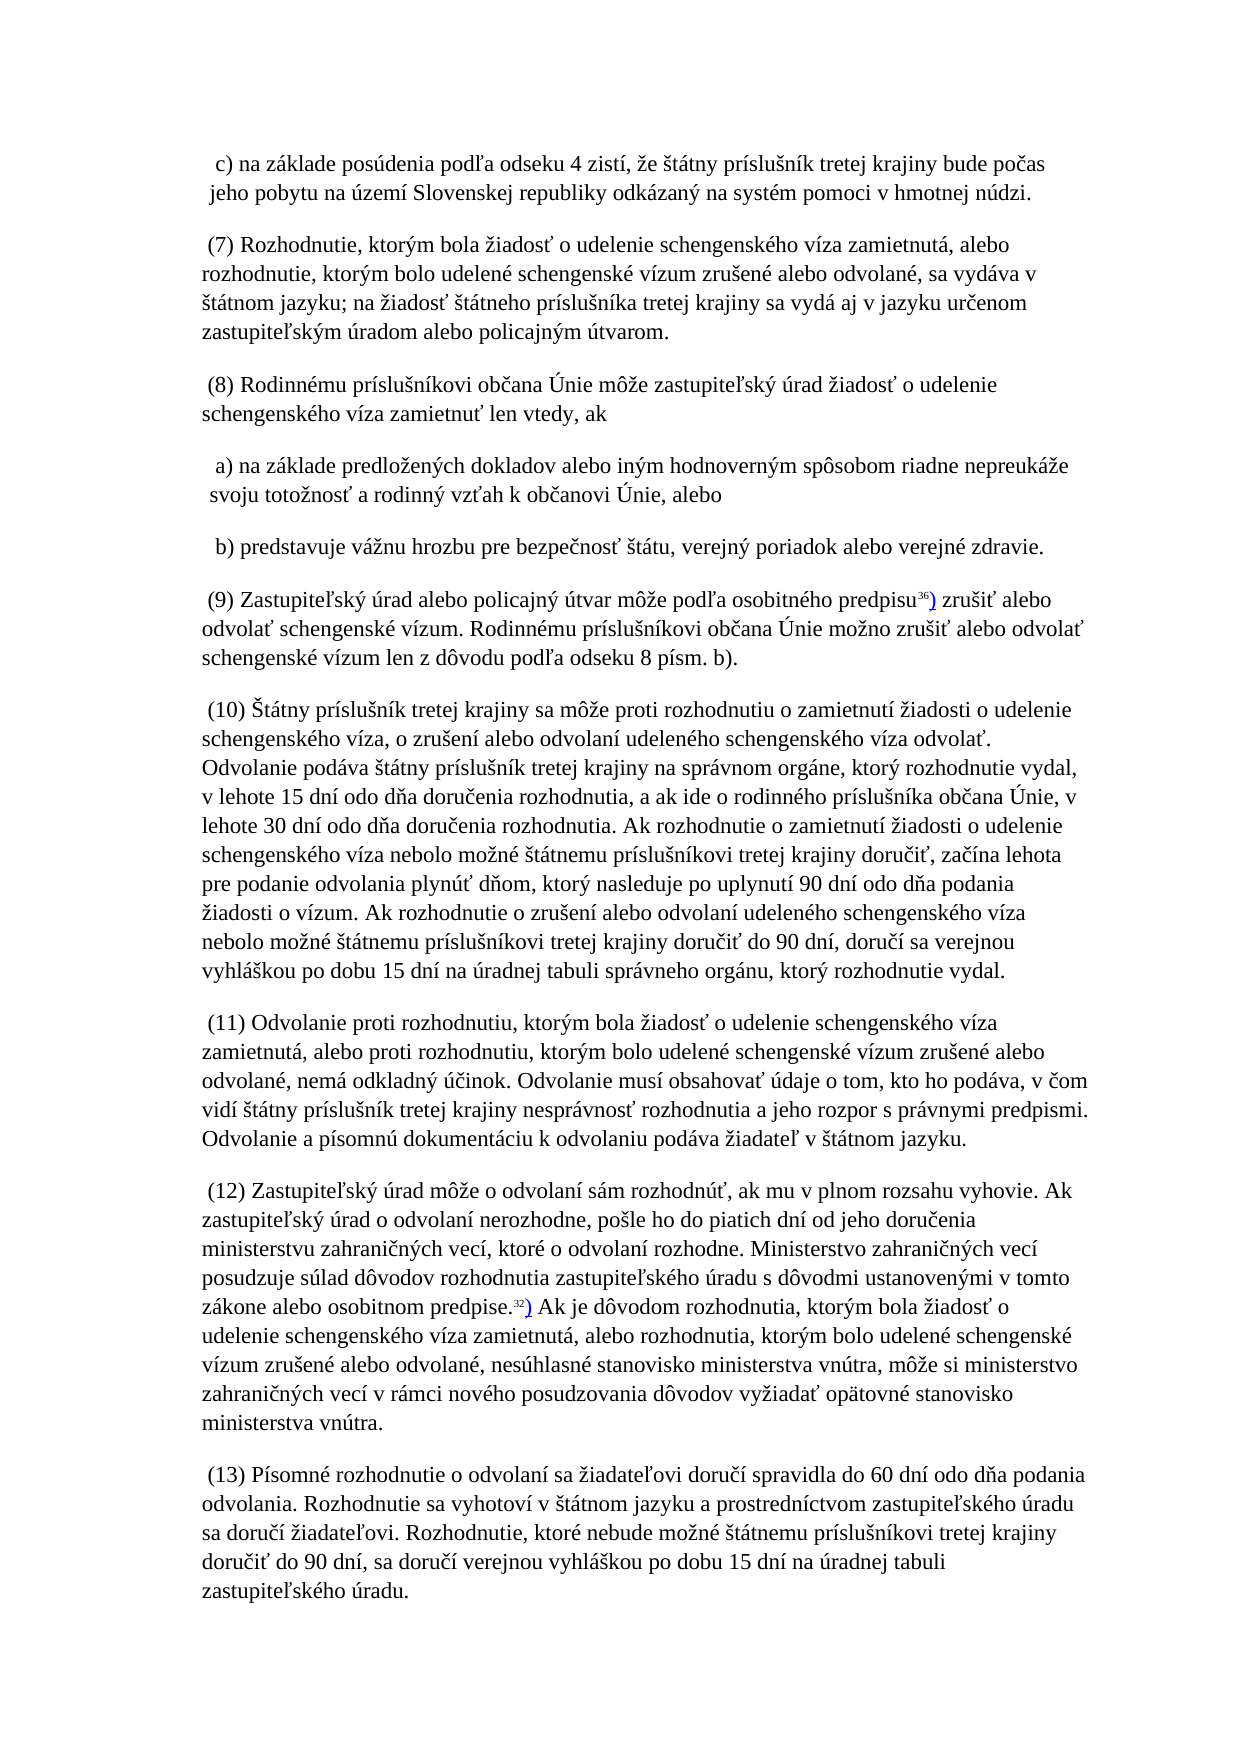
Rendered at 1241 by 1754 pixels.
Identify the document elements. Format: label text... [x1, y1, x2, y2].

text c) na základe posúdenia podľa odseku 4 zistí, že štátny príslušník tretej krajiny bude počas jeho pobytu na území Slovenskej republiky odkázaný na systém pomoci v hmotnej núdzi. [209, 150, 1090, 205]
text (12) Zastupiteľský úrad môže o odvolaní sám rozhodnúť, ak mu v plnom rozsahu vyhovie. Ak zastupiteľský úrad o odvolaní nerozhodne, pošle ho do piatich dní od jeho doručenia ministerstvu zahraničných vecí, ktoré o odvolaní rozhodne. Ministerstvo zahraničných vecí posudzuje súlad dôvodov rozhodnutia zastupiteľského úradu s dôvodmi ustanovenými v tomto zákone alebo osobitnom predpise.32) Ak je dôvodom rozhodnutia, ktorým bola žiadosť o udelenie schengenského víza zamietnutá, alebo rozhodnutia, ktorým bolo udelené schengenské vízum zrušené alebo odvolané, nesúhlasné stanovisko ministerstva vnútra, môže si ministerstvo zahraničných vecí v rámci nového posudzovania dôvodov vyžiadať opätovné stanovisko ministerstva vnútra. [202, 1177, 1090, 1435]
text (8) Rodinnému príslušníkovi občana Únie môže zastupiteľský úrad žiadosť o udelenie schengenského víza zamietnuť len vtedy, ak [202, 371, 1090, 426]
text b) predstavuje vážnu hrozbu pre bezpečnosť štátu, verejný poriadok alebo verejné zdravie. [209, 533, 1090, 560]
text (7) Rozhodnutie, ktorým bola žiadosť o udelenie schengenského víza zamietnutá, alebo rozhodnutie, ktorým bolo udelené schengenské vízum zrušené alebo odvolané, sa vydáva v štátnom jazyku; na žiadosť štátneho príslušníka tretej krajiny sa vydá aj v jazyku určenom zastupiteľským úradom alebo policajným útvarom. [202, 231, 1090, 344]
text a) na základe predložených dokladov alebo iným hodnoverným spôsobom riadne nepreukáže svoju totožnosť a rodinný vzťah k občanovi Únie, alebo [209, 452, 1090, 507]
text (9) Zastupiteľský úrad alebo policajný útvar môže podľa osobitného predpisu36) zrušiť alebo odvolať schengenské vízum. Rodinnému príslušníkovi občana Únie možno zrušiť alebo odvolať schengenské vízum len z dôvodu podľa odseku 8 písm. b). [202, 586, 1090, 670]
text (11) Odvolanie proti rozhodnutiu, ktorým bola žiadosť o udelenie schengenského víza zamietnutá, alebo proti rozhodnutiu, ktorým bolo udelené schengenské vízum zrušené alebo odvolané, nemá odkladný účinok. Odvolanie musí obsahovať údaje o tom, kto ho podáva, v čom vidí štátny príslušník tretej krajiny nesprávnosť rozhodnutia a jeho rozpor s právnymi predpismi. Odvolanie a písomnú dokumentáciu k odvolaniu podáva žiadateľ v štátnom jazyku. [202, 1009, 1090, 1151]
text (13) Písomné rozhodnutie o odvolaní sa žiadateľovi doručí spravidla do 60 dní odo dňa podania odvolania. Rozhodnutie sa vyhotoví v štátnom jazyku a prostredníctvom zastupiteľského úradu sa doručí žiadateľovi. Rozhodnutie, ktoré nebude možné štátnemu príslušníkovi tretej krajiny doručiť do 90 dní, sa doručí verejnou vyhláškou po dobu 15 dní na úradnej tabuli zastupiteľského úradu. [202, 1461, 1090, 1603]
text (10) Štátny príslušník tretej krajiny sa môže proti rozhodnutiu o zamietnutí žiadosti o udelenie schengenského víza, o zrušení alebo odvolaní udeleného schengenského víza odvolať. Odvolanie podáva štátny príslušník tretej krajiny na správnom orgáne, ktorý rozhodnutie vydal, v lehote 15 dní odo dňa doručenia rozhodnutia, a ak ide o rodinného príslušníka občana Únie, v lehote 30 dní odo dňa doručenia rozhodnutia. Ak rozhodnutie o zamietnutí žiadosti o udelenie schengenského víza nebolo možné štátnemu príslušníkovi tretej krajiny doručiť, začína lehota pre podanie odvolania plynúť dňom, ktorý nasleduje po uplynutí 90 dní odo dňa podania žiadosti o vízum. Ak rozhodnutie o zrušení alebo odvolaní udeleného schengenského víza nebolo možné štátnemu príslušníkovi tretej krajiny doručiť do 90 dní, doručí sa verejnou vyhláškou po dobu 15 dní na úradnej tabuli správneho orgánu, ktorý rozhodnutie vydal. [202, 696, 1090, 983]
